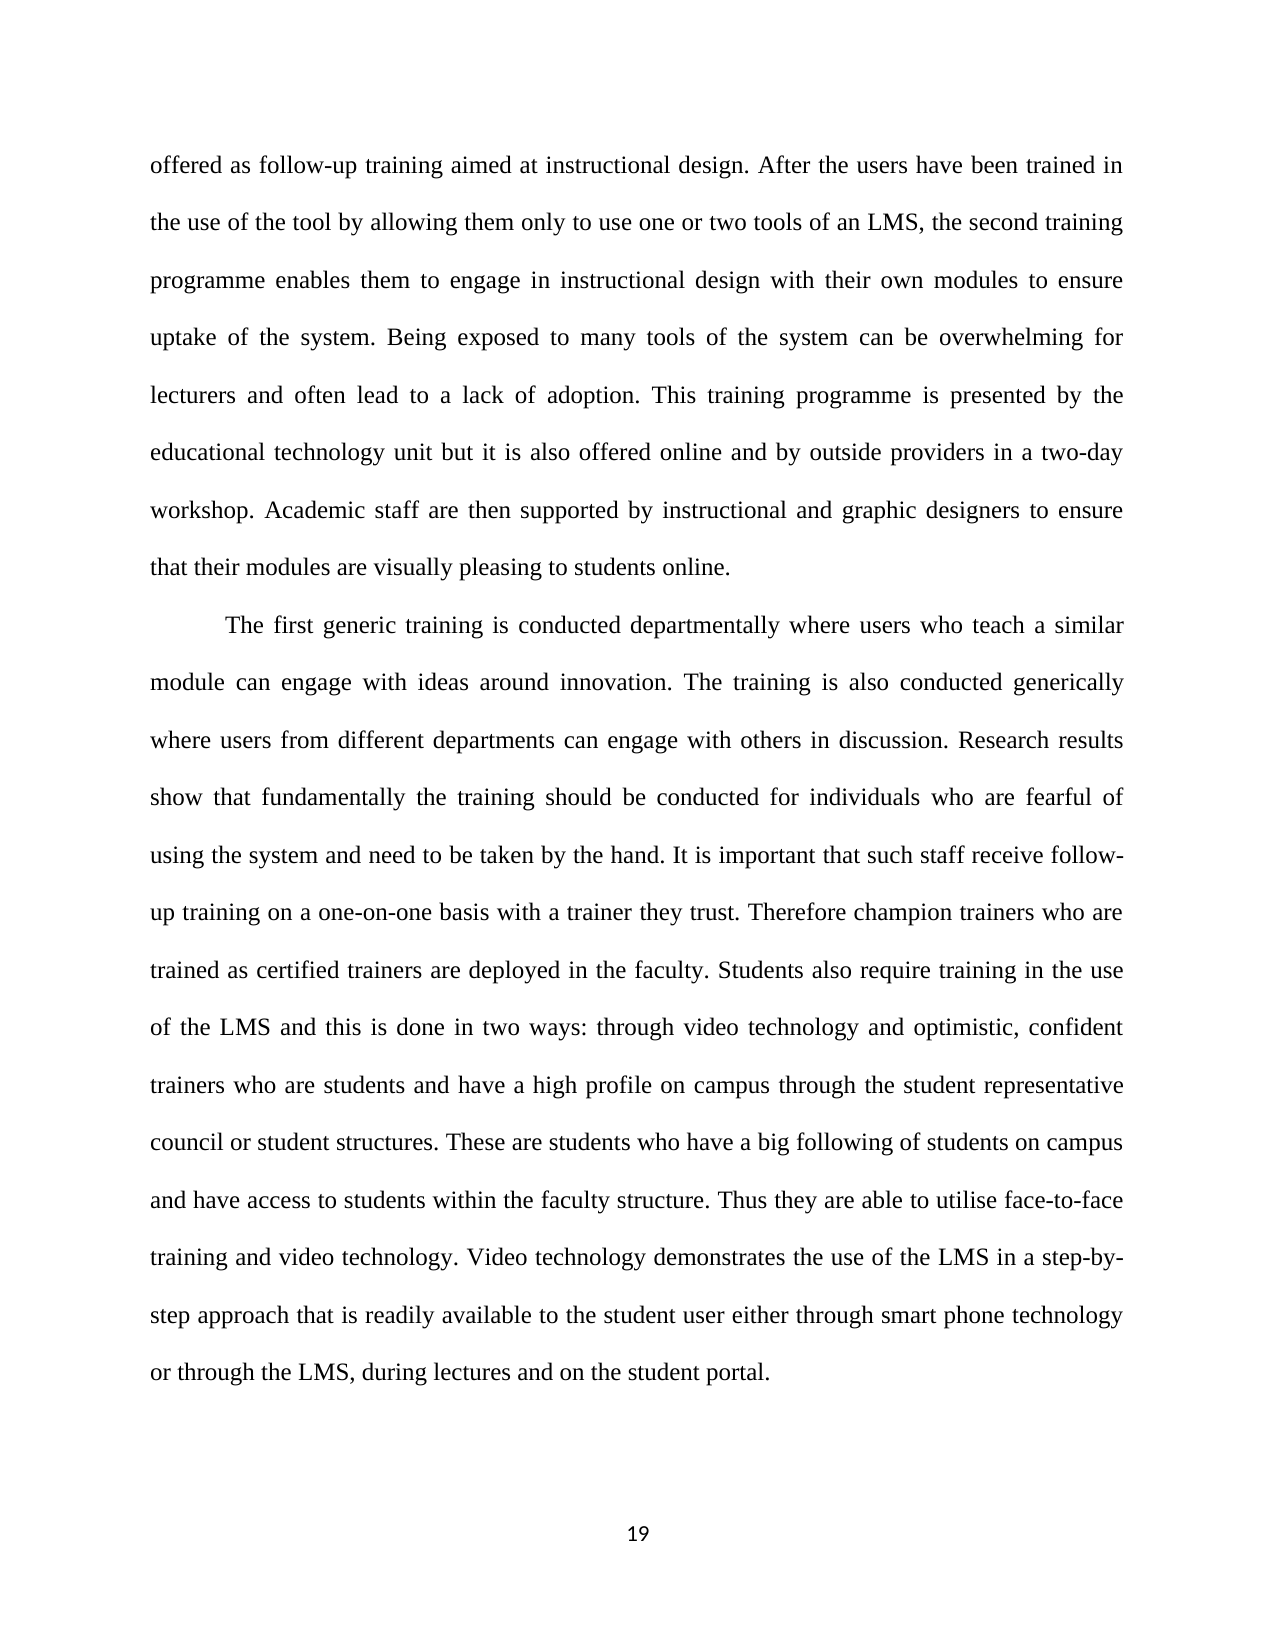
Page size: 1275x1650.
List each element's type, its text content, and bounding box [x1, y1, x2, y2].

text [150, 150, 1125, 581]
text The first generic training is conducted departmentally where users who teach a similar module can engage with ideas around innovation. The training is also conducted generically where users from different departments can engage with others in discussion. Research results show that fundamentally the training should be conducted for individuals who are fearful of using the system and need to be taken by the hand. It is important that such staff receive follow-up training on a one-on-one basis with a trainer they trust. Therefore champion trainers who are trained as certified trainers are deployed in the faculty. Students also require training in the use of the LMS and this is done in two ways: through video technology and optimistic, confident trainers who are students and have a high profile on campus through the student representative council or student structures. These are students who have a big following of students on campus and have access to students within the faculty structure. Thus they are able to utilise face-to-face training and video technology. Video technology demonstrates the use of the LMS in a step-by-step approach that is readily available to the student user either through smart phone technology or through the LMS, during lectures and on the student portal. [150, 610, 1125, 1386]
